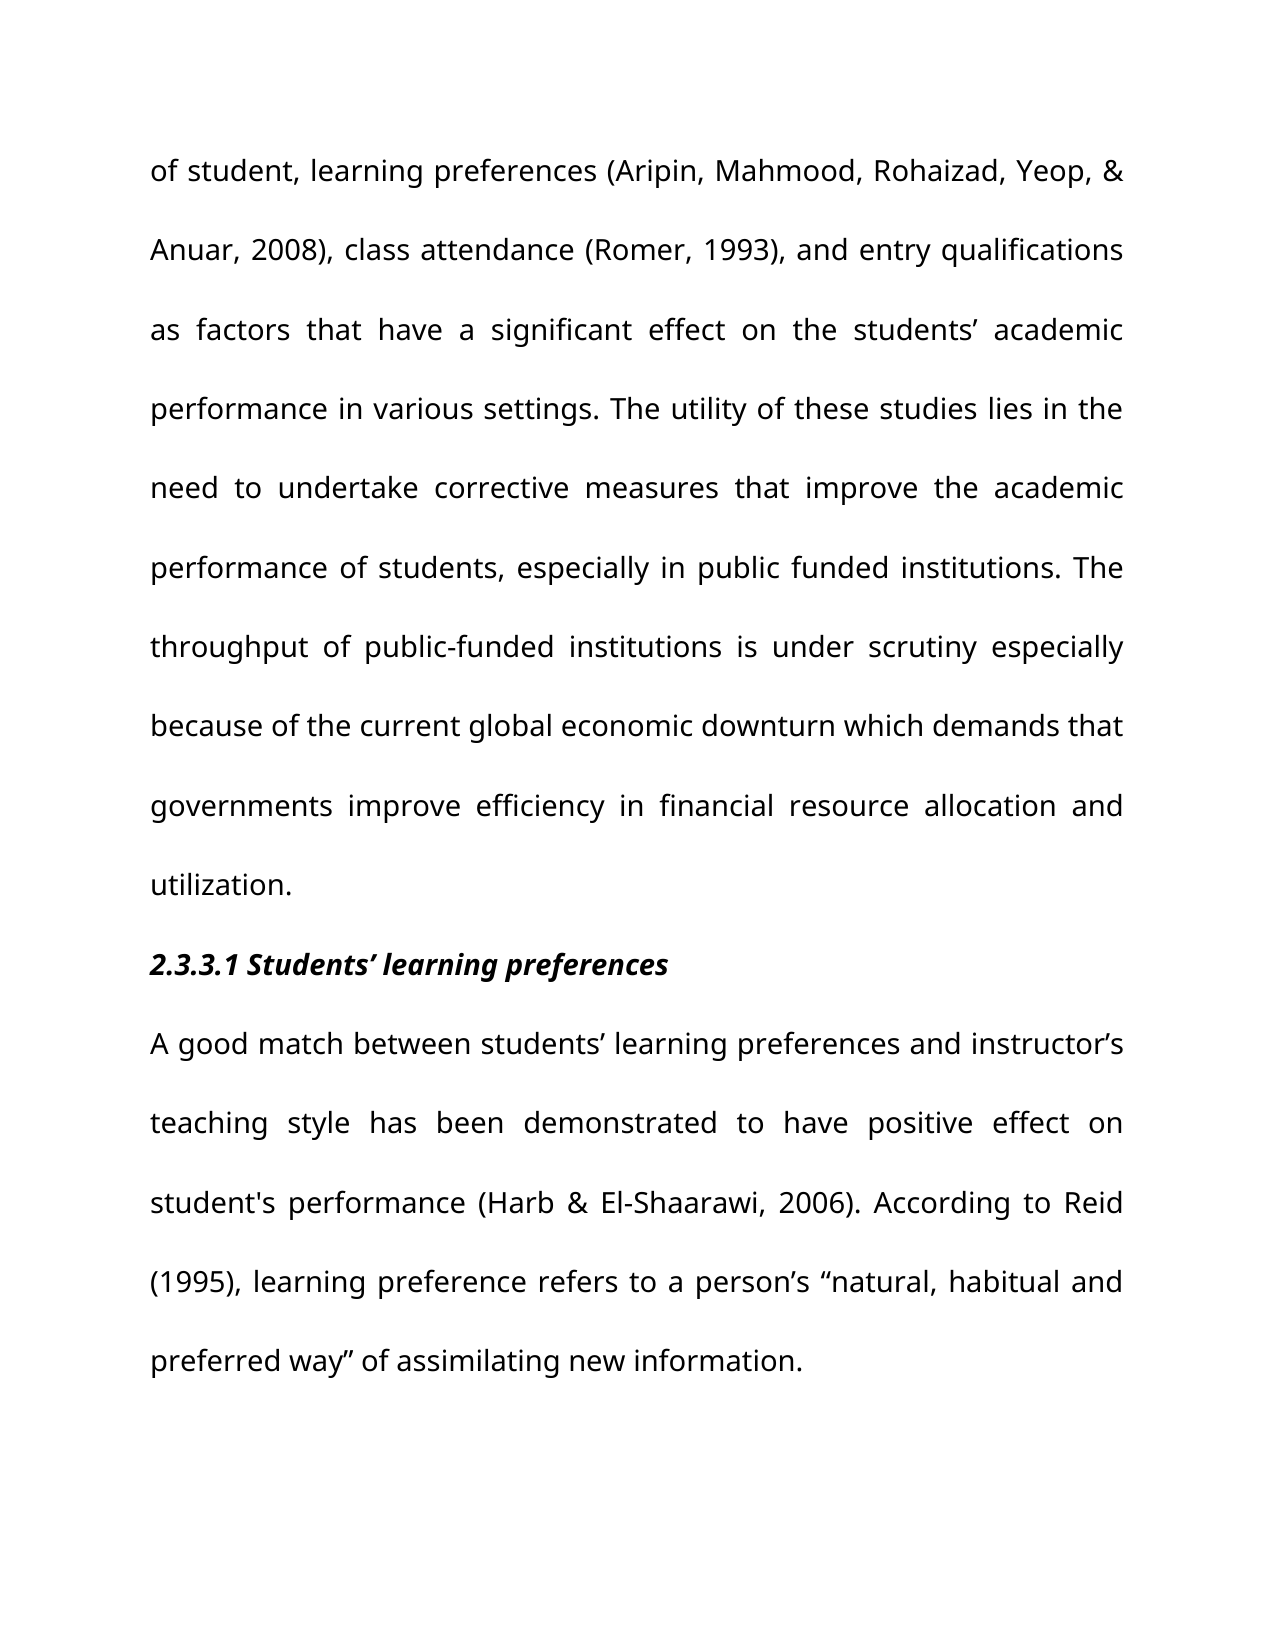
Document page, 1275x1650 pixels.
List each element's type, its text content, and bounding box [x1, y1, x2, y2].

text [150, 150, 1125, 904]
text A good match between students’ learning preferences and instructor’s teaching style has been demonstrated to have positive effect on student's performance (Harb & El-Shaarawi, 2006). According to Reid (1995), learning preference refers to a person’s “natural, habitual and preferred way” of assimilating new information. [150, 1023, 1125, 1380]
text 2.3.3.1 Students’ learning preferences [150, 944, 1125, 983]
